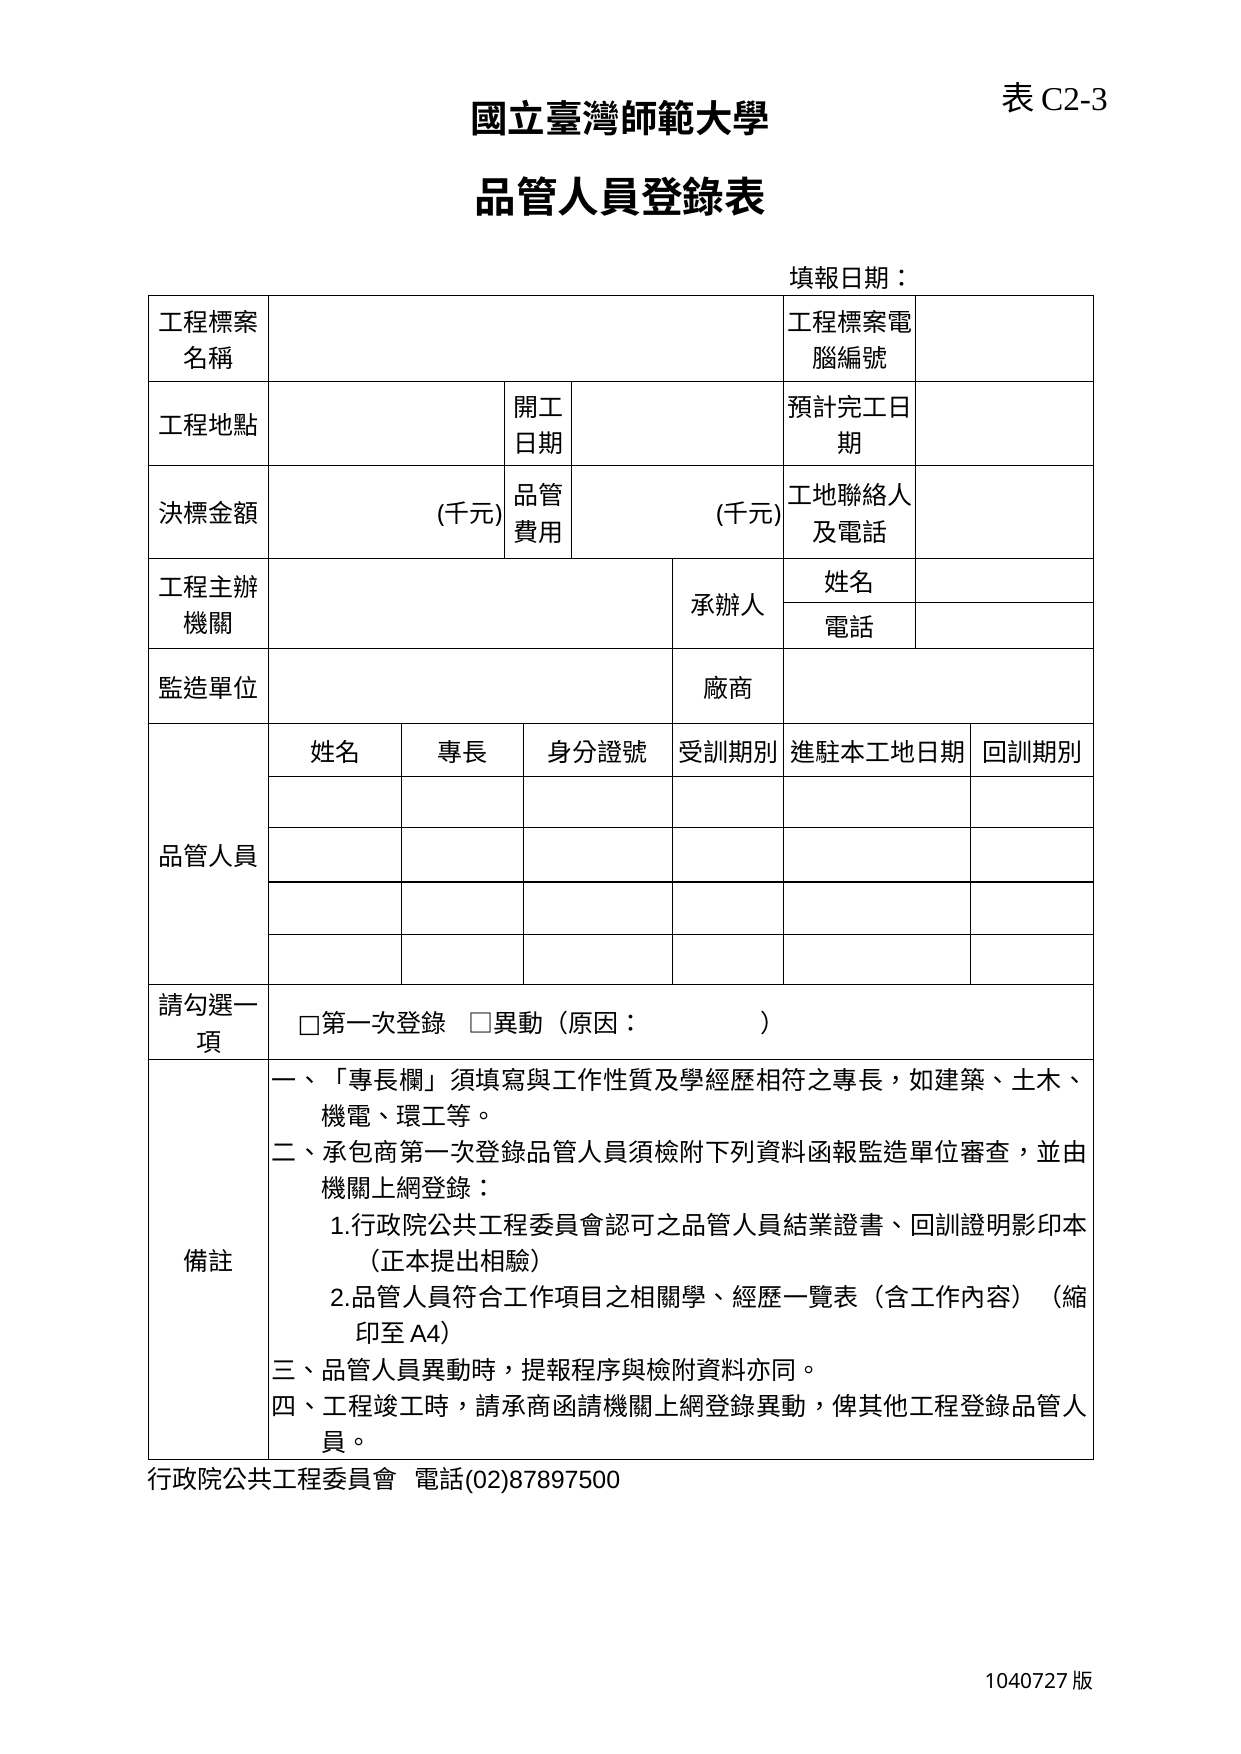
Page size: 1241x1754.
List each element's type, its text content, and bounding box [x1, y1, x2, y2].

table_cell 預計完工日期 [784, 382, 915, 465]
table_cell 受訓期別 [673, 724, 783, 776]
table_cell 承辦人 [673, 559, 783, 648]
table_cell [269, 559, 672, 648]
table_cell [269, 649, 672, 723]
table_cell [916, 466, 1093, 558]
table_cell [269, 935, 401, 984]
table_cell [269, 382, 504, 465]
table_cell [971, 935, 1093, 984]
table_cell 監造單位 [149, 649, 268, 723]
table_cell [784, 828, 970, 881]
table_cell (千元) [269, 466, 504, 558]
table_cell 工程地點 [149, 382, 268, 465]
text 填報日期： [789, 259, 1092, 295]
table_cell 姓名 [269, 724, 401, 776]
table_cell [402, 935, 523, 984]
text 品管人員登錄表 [148, 164, 1092, 225]
table_header 工程標案電腦編號 [784, 296, 915, 381]
table_cell [784, 649, 1093, 723]
table_cell [916, 603, 1093, 648]
table_cell 一、「專長欄」須填寫與工作性質及學經歷相符之專長，如建築、土木、機電、環工等。 二、承包商第一次登錄品管人員須檢附下列資料函報監造單位審查，並由機關上網登錄： 1.行政院公共工程委員會認可之品管人員結業證書、回訓證明影印本（正本提出相驗） 2.品管人員符合工作項目之相關學、經歷一覽表（含工作內容）（縮印至A4） 三、品管人員異動時，提報程序與檢附資料亦同。 四、工程竣工時，請承商函請機關上網登錄異動，俾其他工程登錄品管人員。 [269, 1060, 1093, 1459]
table_cell 備註 [149, 1060, 268, 1459]
table_cell [402, 883, 523, 934]
table_cell 電話 [784, 603, 915, 648]
table_cell [916, 382, 1093, 465]
table_cell [784, 935, 970, 984]
table_cell [269, 777, 401, 827]
table_cell [784, 883, 970, 934]
table_header [916, 296, 1093, 381]
table_cell [402, 777, 523, 827]
table_cell 品管費用 [505, 466, 571, 558]
text 行政院公共工程委員會 電話(02)87897500 [148, 1460, 1092, 1496]
table_cell 品管人員 [149, 724, 268, 984]
table_cell 回訓期別 [971, 724, 1093, 776]
table_cell 請勾選一項 [149, 985, 268, 1059]
table_cell 工程主辦機關 [149, 559, 268, 648]
table_cell 開工日期 [505, 382, 571, 465]
table_cell 決標金額 [149, 466, 268, 558]
table_cell [402, 828, 523, 881]
table_cell [971, 777, 1093, 827]
table_cell [524, 777, 672, 827]
table_cell [269, 828, 401, 881]
table_cell 姓名 [784, 559, 915, 602]
table_cell 廠商 [673, 649, 783, 723]
table_cell 專長 [402, 724, 523, 776]
table_cell 進駐本工地日期 [784, 724, 970, 776]
table_cell 身分證號 [524, 724, 672, 776]
table_cell [916, 559, 1093, 602]
table_cell 工地聯絡人及電話 [784, 466, 915, 558]
table_header 工程標案 名稱 [149, 296, 268, 381]
table_cell [572, 382, 783, 465]
table_header [269, 296, 783, 381]
table_cell [673, 828, 783, 881]
table_cell [673, 883, 783, 934]
table_cell (千元) [572, 466, 783, 558]
table_cell [269, 883, 401, 934]
table_cell [971, 883, 1093, 934]
table_cell [673, 935, 783, 984]
table_cell [673, 777, 783, 827]
table_cell [524, 883, 672, 934]
table_cell [971, 828, 1093, 881]
table_cell [524, 935, 672, 984]
table_cell □第一次登錄 □異動（原因： ） [269, 985, 1093, 1059]
table_cell [524, 828, 672, 881]
table_cell [784, 777, 970, 827]
